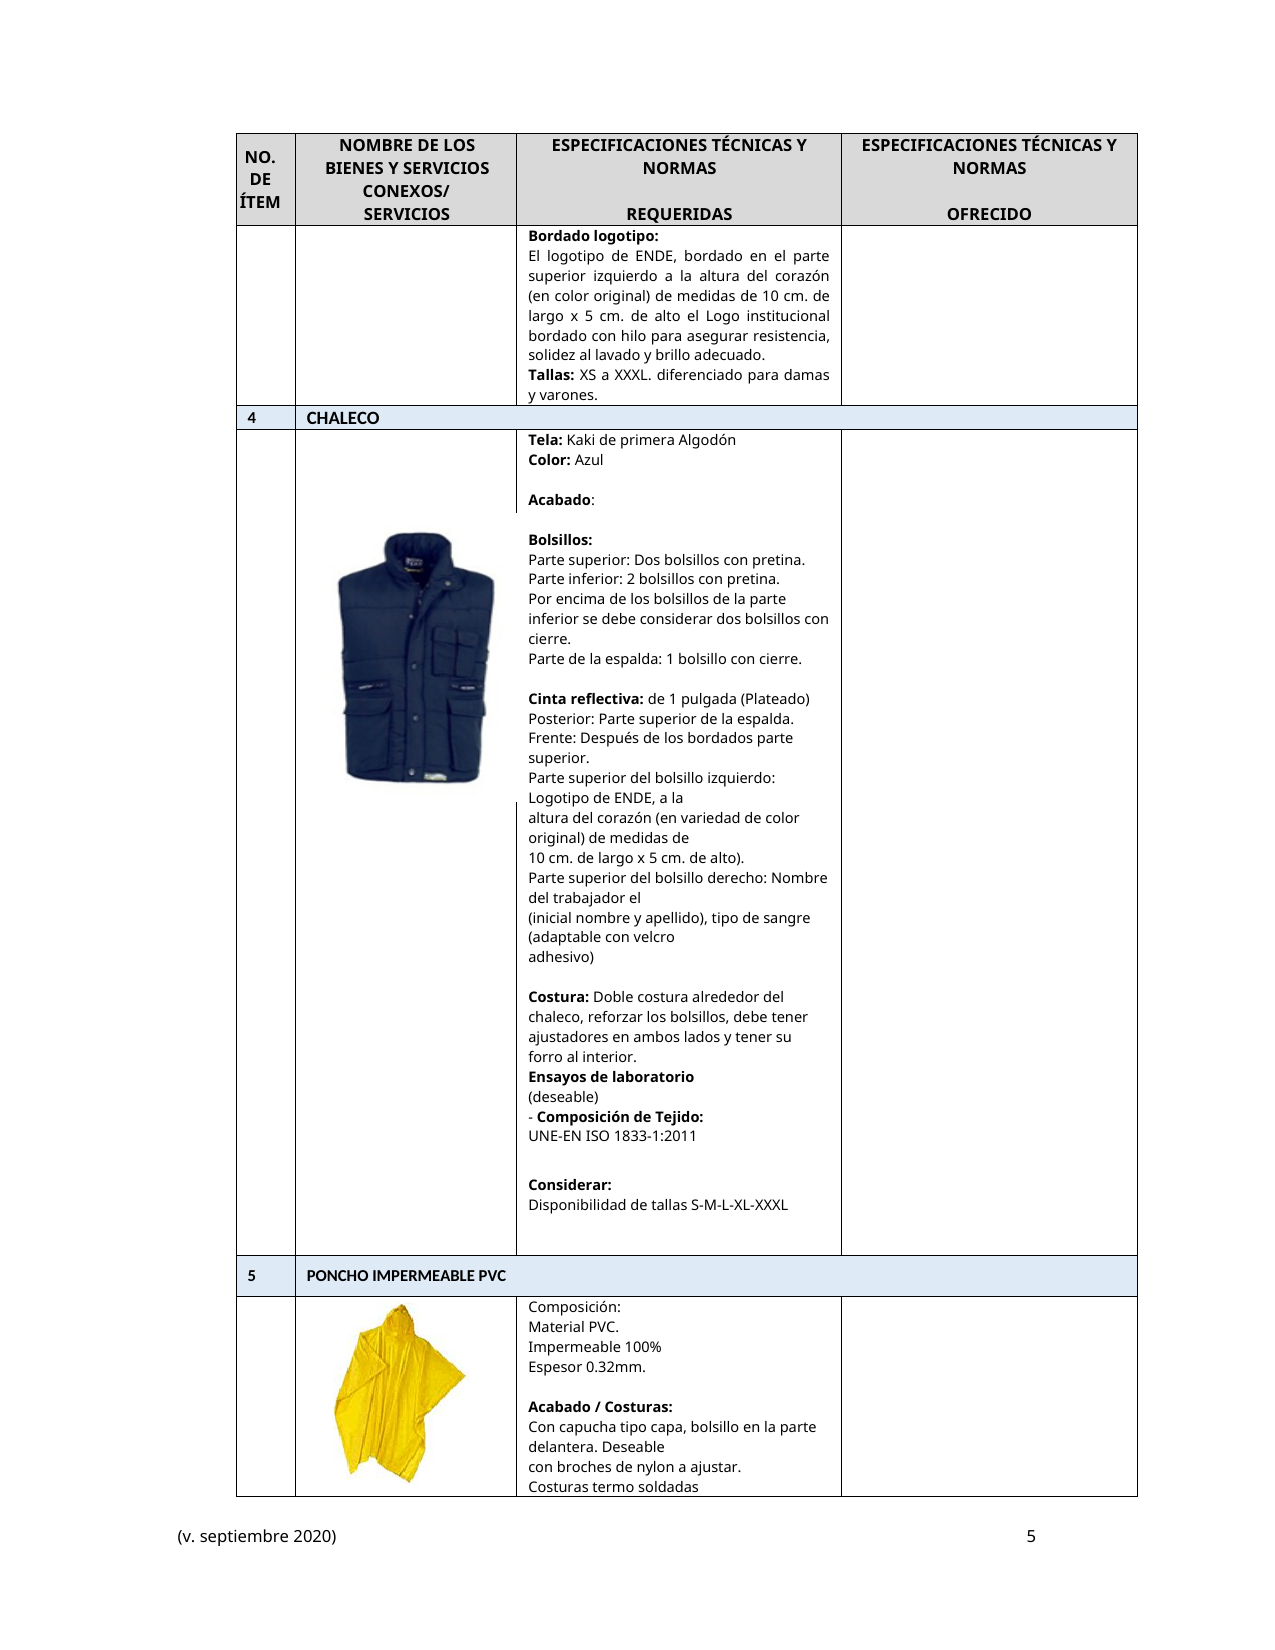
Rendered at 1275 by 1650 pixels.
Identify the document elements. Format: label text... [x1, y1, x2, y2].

table_header NOMBRE DE LOS BIENES Y SERVICIOS CONEXOS/ SERVICIOS [296, 134, 516, 225]
table_cell PONCHO IMPERMEABLE PVC [296, 1256, 1137, 1296]
table_cell [296, 430, 516, 1254]
table_cell [842, 1297, 1137, 1496]
table_cell 5 [237, 1256, 295, 1296]
table_cell [237, 226, 295, 405]
picture [308, 513, 517, 802]
table_header NO. DE ÍTEM [237, 134, 295, 225]
table_cell Composición: Material PVC. Impermeable 100% Espesor 0.32mm. Acabado / Costuras: Con capucha tipo capa, bolsillo en la parte delantera. Deseable con broches de nylon a ajustar. Costuras termo soldadas [517, 1297, 841, 1496]
table_cell [296, 1297, 516, 1496]
table_cell 4 [237, 406, 295, 429]
table_cell CHALECO [296, 406, 1137, 429]
table_cell Tela: Kaki de primera Algodón Color: Azul Acabado: Bolsillos: Parte superior: Dos bolsillos con pretina. Parte inferior: 2 bolsillos con pretina. Por encima de los bolsillos de la parte inferior se debe considerar dos bolsillos con cierre. Parte de la espalda: 1 bolsillo con cierre. Cinta reflectiva: de 1 pulgada (Plateado) Posterior: Parte superior de la espalda. Frente: Después de los bordados parte superior. Parte superior del bolsillo izquierdo: Logotipo de ENDE, a la altura del corazón (en variedad de color original) de medidas de 10 cm. de largo x 5 cm. de alto). Parte superior del bolsillo derecho: Nombre del trabajador el (inicial nombre y apellido), tipo de sangre (adaptable con velcro adhesivo) Costura: Doble costura alrededor del chaleco, reforzar los bolsillos, debe tener ajustadores en ambos lados y tener su forro al interior. Ensayos de laboratorio (deseable) - Composición de Tejido: UNE-EN ISO 1833-1:2011 Considerar: Disponibilidad de tallas S-M-L-XL-XXXL [517, 430, 841, 1254]
table_cell [296, 226, 516, 405]
table_cell [237, 1297, 295, 1496]
table_header ESPECIFICACIONES TÉCNICAS Y NORMAS OFRECIDO [842, 134, 1137, 225]
table_cell [842, 226, 1137, 405]
table_cell [842, 430, 1137, 1254]
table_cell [517, 226, 841, 405]
table_cell [237, 430, 295, 1254]
table_header ESPECIFICACIONES TÉCNICAS Y NORMAS REQUERIDAS [517, 134, 841, 225]
